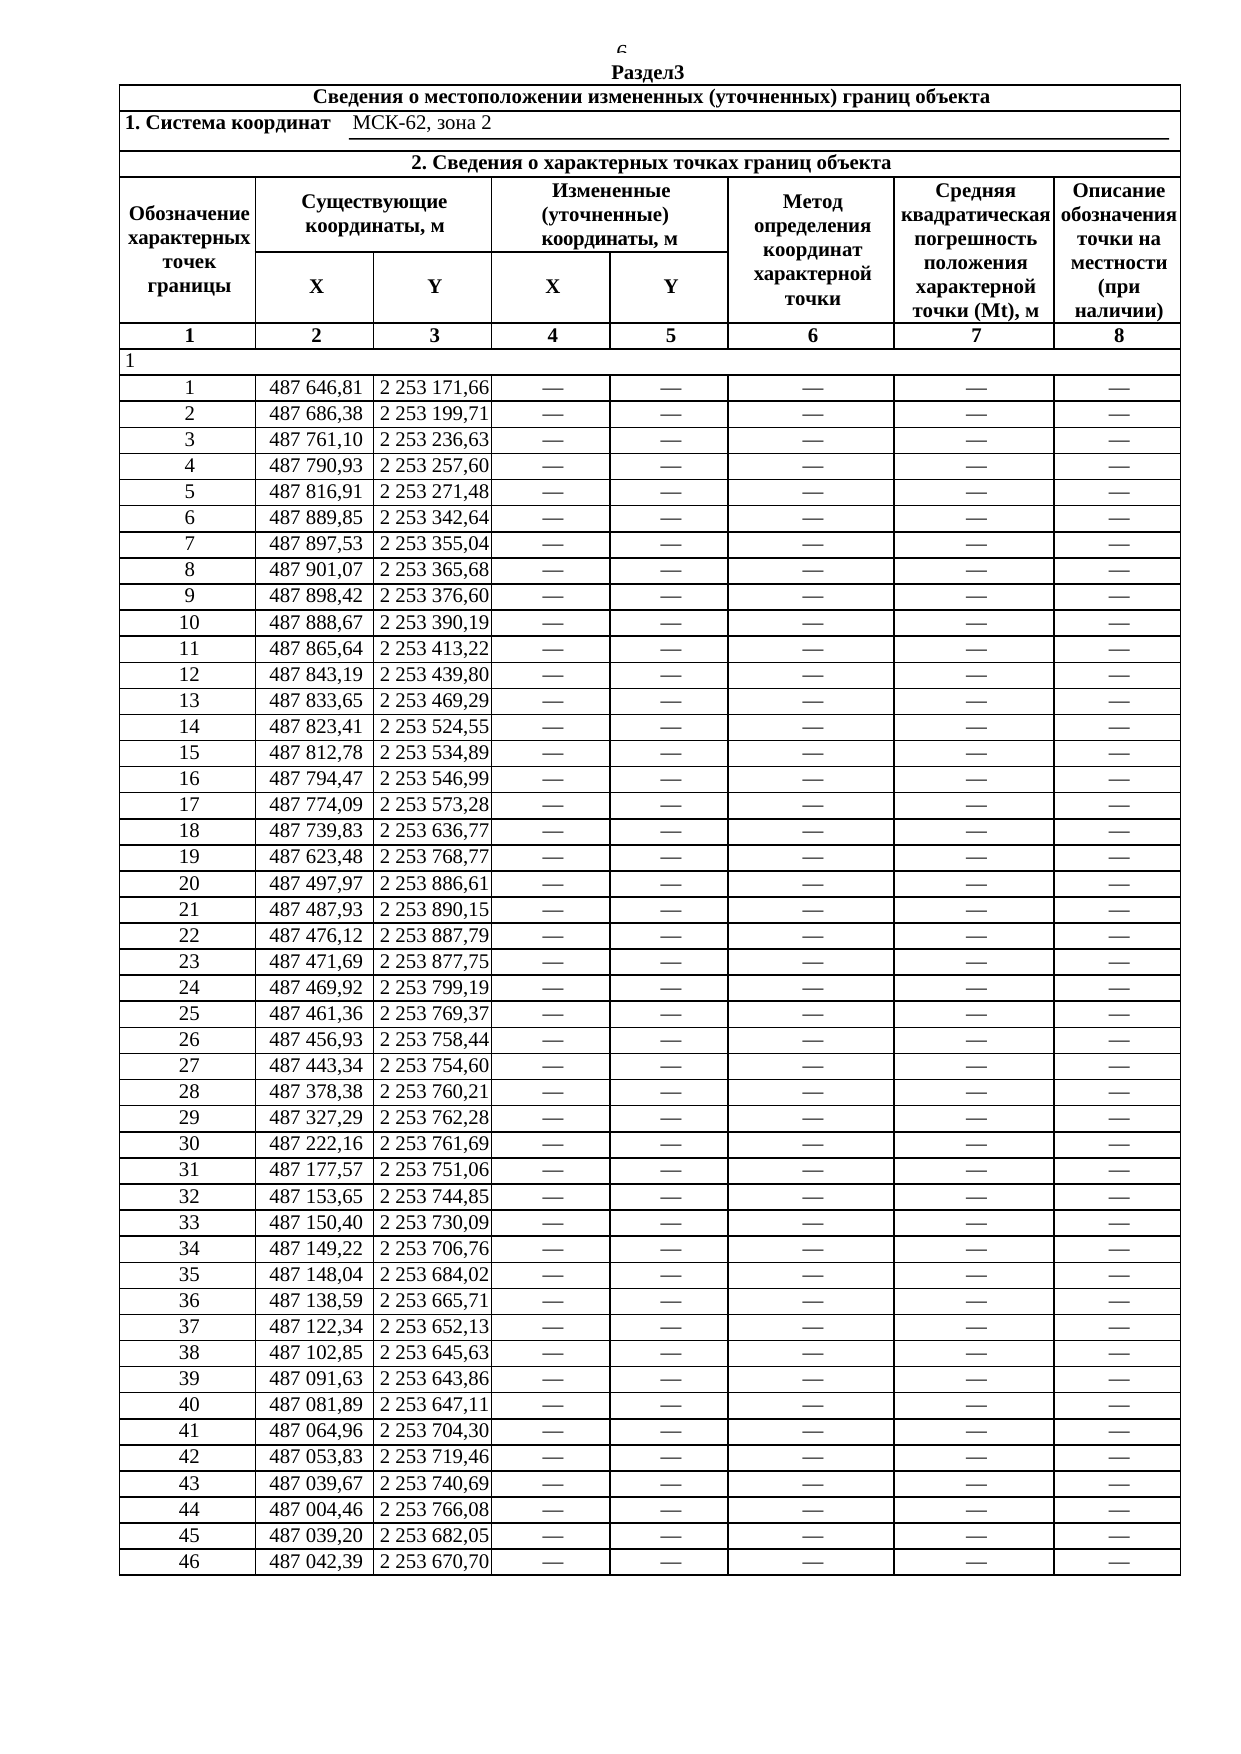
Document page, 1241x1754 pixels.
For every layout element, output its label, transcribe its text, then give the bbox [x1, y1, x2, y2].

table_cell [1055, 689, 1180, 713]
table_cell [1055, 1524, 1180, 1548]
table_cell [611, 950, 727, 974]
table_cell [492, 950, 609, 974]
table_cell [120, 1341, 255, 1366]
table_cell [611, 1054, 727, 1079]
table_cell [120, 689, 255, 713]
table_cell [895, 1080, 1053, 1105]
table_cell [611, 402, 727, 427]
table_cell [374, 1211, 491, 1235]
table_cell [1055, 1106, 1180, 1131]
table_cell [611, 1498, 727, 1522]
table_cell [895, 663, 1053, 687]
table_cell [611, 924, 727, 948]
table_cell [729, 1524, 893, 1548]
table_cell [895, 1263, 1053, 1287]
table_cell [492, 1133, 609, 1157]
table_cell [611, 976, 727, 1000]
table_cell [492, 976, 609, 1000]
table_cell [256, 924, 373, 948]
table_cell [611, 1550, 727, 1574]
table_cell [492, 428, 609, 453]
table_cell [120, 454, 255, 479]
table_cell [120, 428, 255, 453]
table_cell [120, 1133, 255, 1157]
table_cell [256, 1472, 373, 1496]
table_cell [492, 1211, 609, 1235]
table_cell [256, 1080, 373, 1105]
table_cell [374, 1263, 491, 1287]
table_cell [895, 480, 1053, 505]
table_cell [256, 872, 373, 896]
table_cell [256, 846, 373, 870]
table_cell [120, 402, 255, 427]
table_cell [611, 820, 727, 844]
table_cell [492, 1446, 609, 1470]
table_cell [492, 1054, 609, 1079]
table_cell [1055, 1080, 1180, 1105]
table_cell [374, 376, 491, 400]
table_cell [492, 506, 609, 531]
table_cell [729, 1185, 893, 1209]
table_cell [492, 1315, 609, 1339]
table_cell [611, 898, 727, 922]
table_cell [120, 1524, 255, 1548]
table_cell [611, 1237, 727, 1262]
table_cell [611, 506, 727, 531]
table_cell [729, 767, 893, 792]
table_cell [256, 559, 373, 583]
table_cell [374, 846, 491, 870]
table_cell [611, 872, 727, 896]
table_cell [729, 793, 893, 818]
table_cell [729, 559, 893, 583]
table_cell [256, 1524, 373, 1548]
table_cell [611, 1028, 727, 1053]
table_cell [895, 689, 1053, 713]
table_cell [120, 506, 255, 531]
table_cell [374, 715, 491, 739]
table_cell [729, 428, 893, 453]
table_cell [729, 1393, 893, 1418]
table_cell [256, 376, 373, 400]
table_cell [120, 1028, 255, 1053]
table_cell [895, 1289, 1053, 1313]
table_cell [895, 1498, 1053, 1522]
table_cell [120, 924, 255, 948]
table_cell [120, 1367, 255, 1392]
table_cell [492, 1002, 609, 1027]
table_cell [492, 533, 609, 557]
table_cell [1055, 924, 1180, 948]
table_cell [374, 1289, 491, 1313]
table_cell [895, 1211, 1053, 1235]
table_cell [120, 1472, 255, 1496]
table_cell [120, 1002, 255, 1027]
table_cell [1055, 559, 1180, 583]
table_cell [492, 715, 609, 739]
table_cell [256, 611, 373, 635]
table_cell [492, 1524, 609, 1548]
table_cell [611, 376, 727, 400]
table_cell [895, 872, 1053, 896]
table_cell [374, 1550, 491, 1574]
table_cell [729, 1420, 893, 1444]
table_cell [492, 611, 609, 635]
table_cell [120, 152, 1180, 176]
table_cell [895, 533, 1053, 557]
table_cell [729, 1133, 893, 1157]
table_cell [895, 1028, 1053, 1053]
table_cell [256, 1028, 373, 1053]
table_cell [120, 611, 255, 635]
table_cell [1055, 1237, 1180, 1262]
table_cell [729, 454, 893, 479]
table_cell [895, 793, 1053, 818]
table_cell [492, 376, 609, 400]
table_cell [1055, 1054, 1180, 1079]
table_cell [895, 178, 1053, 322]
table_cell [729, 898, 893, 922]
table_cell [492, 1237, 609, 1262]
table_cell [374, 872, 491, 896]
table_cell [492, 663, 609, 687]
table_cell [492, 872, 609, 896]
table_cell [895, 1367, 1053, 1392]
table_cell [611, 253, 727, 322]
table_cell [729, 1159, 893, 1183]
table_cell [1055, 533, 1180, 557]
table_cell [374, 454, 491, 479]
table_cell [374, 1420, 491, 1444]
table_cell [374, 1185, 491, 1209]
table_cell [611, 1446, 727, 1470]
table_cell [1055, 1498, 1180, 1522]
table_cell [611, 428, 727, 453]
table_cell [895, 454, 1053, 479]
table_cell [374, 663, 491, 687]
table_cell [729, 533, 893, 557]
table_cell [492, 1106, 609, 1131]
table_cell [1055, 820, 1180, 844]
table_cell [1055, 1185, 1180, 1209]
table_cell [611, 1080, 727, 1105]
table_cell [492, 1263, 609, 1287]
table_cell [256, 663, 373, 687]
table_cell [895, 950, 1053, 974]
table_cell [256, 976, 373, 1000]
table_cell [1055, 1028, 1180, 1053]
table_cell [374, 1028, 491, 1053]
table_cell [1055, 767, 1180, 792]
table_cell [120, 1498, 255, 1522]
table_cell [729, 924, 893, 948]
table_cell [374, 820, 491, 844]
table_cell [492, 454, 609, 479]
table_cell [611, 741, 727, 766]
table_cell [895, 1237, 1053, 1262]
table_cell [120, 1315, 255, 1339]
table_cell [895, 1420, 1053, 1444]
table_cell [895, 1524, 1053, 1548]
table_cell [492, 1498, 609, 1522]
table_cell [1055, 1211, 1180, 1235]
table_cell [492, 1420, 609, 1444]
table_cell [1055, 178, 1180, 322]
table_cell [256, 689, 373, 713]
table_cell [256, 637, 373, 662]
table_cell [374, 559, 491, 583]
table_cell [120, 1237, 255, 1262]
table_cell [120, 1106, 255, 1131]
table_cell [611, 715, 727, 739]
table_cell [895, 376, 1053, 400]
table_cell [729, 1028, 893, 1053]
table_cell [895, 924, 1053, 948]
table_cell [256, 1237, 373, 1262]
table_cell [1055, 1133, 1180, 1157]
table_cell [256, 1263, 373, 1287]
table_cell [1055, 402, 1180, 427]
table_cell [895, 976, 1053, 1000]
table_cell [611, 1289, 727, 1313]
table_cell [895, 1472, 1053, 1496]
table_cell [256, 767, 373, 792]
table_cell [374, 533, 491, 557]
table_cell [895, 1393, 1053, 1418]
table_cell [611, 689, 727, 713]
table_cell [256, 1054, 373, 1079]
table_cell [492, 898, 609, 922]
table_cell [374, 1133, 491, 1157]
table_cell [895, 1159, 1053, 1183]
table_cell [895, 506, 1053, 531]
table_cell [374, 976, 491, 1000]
text Раздел3 [308, 60, 987, 84]
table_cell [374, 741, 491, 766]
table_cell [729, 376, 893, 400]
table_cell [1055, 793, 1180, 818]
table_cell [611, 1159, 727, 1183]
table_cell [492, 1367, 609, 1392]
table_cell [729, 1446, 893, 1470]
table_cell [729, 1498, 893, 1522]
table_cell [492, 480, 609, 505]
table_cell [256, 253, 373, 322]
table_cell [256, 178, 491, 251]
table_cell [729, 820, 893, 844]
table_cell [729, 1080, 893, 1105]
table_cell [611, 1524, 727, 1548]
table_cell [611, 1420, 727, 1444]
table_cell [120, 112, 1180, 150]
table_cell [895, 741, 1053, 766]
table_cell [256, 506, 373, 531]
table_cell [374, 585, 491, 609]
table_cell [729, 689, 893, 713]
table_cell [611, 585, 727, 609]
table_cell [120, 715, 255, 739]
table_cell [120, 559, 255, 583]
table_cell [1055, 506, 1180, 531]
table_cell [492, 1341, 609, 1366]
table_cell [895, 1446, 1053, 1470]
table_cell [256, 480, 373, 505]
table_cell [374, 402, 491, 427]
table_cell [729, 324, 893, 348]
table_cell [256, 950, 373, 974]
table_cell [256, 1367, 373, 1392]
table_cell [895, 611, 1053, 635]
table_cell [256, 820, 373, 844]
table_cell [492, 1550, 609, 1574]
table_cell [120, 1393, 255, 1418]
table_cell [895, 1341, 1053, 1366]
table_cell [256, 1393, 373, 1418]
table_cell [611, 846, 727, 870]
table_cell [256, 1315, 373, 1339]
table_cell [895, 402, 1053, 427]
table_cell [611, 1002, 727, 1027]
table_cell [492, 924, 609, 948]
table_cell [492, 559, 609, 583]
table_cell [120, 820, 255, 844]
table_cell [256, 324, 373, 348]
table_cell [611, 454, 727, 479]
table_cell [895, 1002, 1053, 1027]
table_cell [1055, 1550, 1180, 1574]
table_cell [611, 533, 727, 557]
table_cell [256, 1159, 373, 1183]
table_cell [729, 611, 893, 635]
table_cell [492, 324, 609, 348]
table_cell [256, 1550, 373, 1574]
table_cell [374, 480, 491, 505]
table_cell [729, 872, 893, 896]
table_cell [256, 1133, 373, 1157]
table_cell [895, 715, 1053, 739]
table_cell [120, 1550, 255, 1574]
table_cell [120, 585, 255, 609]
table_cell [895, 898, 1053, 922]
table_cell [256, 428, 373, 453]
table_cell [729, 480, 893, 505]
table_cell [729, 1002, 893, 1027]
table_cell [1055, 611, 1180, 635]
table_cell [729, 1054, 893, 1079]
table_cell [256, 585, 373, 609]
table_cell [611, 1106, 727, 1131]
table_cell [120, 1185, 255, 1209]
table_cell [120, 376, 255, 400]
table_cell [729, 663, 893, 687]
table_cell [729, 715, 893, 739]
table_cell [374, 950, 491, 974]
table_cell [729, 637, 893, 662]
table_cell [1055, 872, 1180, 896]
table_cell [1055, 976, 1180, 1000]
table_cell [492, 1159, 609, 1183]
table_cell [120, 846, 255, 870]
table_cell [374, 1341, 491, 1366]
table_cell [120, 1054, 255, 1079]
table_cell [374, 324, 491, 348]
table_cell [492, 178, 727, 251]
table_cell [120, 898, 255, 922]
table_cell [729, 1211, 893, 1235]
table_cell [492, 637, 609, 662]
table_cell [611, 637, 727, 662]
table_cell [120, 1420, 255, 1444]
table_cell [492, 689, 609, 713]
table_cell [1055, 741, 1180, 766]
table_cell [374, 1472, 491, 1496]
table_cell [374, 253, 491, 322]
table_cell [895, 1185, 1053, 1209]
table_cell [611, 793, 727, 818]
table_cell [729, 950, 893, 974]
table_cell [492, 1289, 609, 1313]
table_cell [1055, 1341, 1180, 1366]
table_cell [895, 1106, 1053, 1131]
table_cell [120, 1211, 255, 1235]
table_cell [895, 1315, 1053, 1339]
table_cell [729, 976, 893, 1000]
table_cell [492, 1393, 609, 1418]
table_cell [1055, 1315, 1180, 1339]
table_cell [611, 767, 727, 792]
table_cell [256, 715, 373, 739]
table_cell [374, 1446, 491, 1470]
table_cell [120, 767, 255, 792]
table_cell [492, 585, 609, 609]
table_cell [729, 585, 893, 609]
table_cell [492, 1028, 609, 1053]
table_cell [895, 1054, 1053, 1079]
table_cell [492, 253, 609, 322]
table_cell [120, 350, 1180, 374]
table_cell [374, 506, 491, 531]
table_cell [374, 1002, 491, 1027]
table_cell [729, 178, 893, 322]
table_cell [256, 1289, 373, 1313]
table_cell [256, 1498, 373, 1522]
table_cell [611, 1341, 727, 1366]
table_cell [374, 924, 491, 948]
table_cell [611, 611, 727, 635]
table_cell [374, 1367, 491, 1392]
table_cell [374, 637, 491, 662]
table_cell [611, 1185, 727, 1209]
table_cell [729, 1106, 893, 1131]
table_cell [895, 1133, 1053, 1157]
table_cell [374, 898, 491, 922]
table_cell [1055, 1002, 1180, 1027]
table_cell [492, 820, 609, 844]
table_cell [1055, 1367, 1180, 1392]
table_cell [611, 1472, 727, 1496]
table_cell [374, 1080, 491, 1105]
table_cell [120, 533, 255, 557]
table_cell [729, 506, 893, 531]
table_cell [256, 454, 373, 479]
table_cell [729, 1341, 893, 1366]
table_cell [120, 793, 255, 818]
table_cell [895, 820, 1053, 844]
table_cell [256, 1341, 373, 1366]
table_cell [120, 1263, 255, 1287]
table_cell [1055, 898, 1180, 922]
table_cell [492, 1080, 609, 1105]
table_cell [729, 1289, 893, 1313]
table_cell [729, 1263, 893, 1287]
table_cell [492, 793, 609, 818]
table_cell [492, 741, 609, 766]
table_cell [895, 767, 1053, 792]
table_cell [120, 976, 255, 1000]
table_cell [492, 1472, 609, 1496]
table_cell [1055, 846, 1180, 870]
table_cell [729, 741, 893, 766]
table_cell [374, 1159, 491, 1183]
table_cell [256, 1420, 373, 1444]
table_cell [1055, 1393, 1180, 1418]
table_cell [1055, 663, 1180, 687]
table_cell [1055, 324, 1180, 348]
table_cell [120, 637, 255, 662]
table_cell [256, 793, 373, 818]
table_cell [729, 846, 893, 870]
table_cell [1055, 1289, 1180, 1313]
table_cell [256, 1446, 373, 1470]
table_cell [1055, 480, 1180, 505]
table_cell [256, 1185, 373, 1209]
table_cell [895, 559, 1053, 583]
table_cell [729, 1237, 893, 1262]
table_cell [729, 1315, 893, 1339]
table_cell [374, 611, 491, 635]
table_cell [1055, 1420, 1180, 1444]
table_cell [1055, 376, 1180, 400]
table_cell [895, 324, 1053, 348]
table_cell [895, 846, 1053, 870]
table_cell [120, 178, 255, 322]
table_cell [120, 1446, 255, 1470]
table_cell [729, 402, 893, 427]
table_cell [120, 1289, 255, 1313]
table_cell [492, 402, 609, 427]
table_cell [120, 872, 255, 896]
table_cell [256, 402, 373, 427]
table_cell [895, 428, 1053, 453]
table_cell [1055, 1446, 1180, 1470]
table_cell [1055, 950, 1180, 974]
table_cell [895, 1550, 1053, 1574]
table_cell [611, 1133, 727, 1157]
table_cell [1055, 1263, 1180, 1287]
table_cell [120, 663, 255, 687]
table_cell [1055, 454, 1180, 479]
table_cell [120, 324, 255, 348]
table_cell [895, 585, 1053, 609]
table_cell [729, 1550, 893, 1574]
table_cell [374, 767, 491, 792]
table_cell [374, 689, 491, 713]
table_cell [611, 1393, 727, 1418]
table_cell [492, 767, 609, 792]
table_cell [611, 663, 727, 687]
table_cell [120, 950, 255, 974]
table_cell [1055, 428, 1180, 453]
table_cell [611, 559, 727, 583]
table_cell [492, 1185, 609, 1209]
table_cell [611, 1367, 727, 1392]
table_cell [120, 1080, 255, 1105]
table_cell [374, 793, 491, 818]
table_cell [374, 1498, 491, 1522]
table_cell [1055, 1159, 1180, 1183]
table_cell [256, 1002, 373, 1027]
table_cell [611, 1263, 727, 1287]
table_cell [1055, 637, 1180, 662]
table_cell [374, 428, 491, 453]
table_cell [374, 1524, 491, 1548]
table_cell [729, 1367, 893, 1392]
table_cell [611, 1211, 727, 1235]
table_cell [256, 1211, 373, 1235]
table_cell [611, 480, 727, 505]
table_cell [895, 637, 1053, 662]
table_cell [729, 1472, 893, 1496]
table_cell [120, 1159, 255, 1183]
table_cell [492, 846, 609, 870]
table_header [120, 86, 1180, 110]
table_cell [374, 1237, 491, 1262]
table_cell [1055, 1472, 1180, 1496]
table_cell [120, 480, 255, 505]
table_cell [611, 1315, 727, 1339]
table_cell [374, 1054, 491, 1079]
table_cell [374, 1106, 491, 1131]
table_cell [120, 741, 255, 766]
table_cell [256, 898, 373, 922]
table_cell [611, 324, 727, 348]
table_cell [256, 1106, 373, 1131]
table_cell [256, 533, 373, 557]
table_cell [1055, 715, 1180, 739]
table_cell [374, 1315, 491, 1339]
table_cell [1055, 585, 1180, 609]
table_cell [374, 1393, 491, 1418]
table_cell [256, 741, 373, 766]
